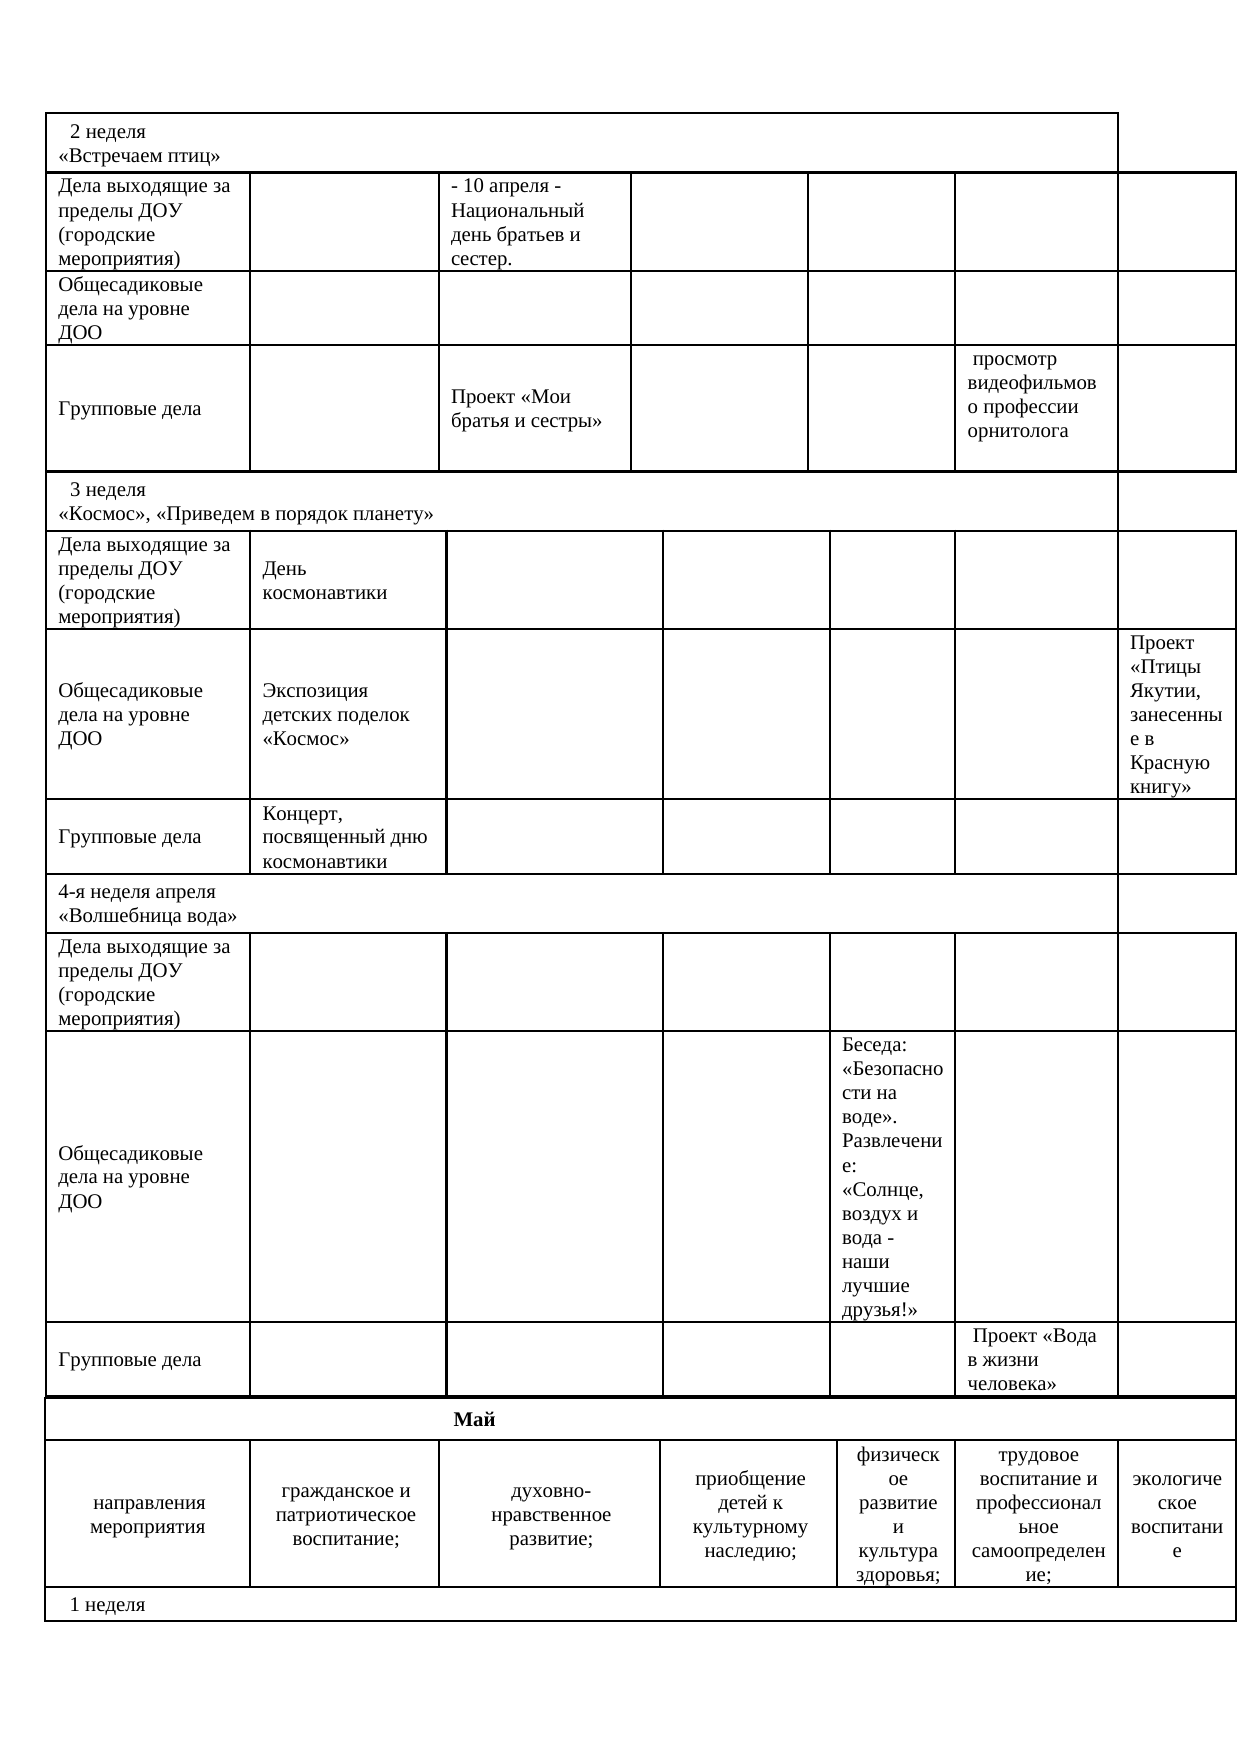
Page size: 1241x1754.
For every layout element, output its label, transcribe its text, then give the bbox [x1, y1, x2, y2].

table_cell Групповые дела [47, 1323, 249, 1395]
table_cell [1119, 346, 1235, 470]
table_cell [664, 630, 829, 798]
table_cell [956, 174, 1117, 270]
table_cell [809, 174, 954, 270]
table_cell Концерт, посвященный дню космонавтики [251, 800, 445, 873]
table_cell 4-я неделя апреля «Волшебница вода» [47, 875, 1117, 932]
table_cell физическое развитие и культура здоровья; [838, 1441, 954, 1586]
table_cell Общесадиковые дела на уровне ДОО [47, 1032, 249, 1321]
table_cell [1119, 532, 1235, 628]
table_cell [664, 532, 829, 628]
table_cell [664, 934, 829, 1030]
table_cell Дела выходящие за пределы ДОУ (городские мероприятия) [47, 934, 249, 1030]
table_cell Дела выходящие за пределы ДОУ (городские мероприятия) [47, 532, 249, 628]
table_cell [1119, 934, 1235, 1030]
table_cell [1119, 1032, 1235, 1321]
table_cell [448, 532, 662, 628]
table_cell [632, 174, 807, 270]
table_cell [831, 800, 954, 873]
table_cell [46, 1588, 1235, 1620]
table_cell [956, 630, 1117, 798]
table_cell Проект «Птицы Якутии, занесенные в Красную книгу» [1119, 630, 1235, 798]
table_header Май [46, 1399, 1235, 1439]
table_cell [440, 272, 630, 344]
table_cell [632, 272, 807, 344]
table_cell День космонавтики [251, 532, 445, 628]
table_cell [1119, 800, 1235, 873]
table_cell [448, 800, 662, 873]
table_cell приобщение детей к культурному наследию; [661, 1441, 836, 1586]
table_cell [251, 272, 438, 344]
table_cell [809, 346, 954, 470]
table_cell Групповые дела [47, 800, 249, 873]
table_cell [809, 272, 954, 344]
table_cell [956, 272, 1117, 344]
table_cell [831, 934, 954, 1030]
table_cell 2 неделя «Встречаем птиц» [47, 114, 1117, 171]
table_cell [251, 1323, 445, 1395]
table_cell [251, 1032, 445, 1321]
table_cell [831, 1323, 954, 1395]
table_cell Общесадиковые дела на уровне ДОО [47, 630, 249, 798]
table_cell [251, 934, 445, 1030]
table_cell [956, 532, 1117, 628]
table_cell трудовое воспитание и профессиональное самоопределение; [956, 1441, 1117, 1586]
table_cell [1119, 1323, 1235, 1395]
table_cell [1119, 174, 1235, 270]
table_cell Проект «Мои братья и сестры» [440, 346, 630, 470]
table_cell [251, 174, 438, 270]
table_cell [956, 800, 1117, 873]
table_cell [664, 1032, 829, 1321]
table_cell [448, 934, 662, 1030]
table_cell [664, 800, 829, 873]
table_cell [831, 630, 954, 798]
table_cell [448, 630, 662, 798]
table_cell направления мероприятия [46, 1441, 249, 1586]
table_cell [831, 532, 954, 628]
table_cell [448, 1032, 662, 1321]
table_cell Проект «Вода в жизни человека» [956, 1323, 1117, 1395]
table_cell духовно-нравственное развитие; [440, 1441, 659, 1586]
table_cell [956, 1032, 1117, 1321]
table_cell [664, 1323, 829, 1395]
table_cell [956, 934, 1117, 1030]
table_cell просмотр видеофильмов о профессии орнитолога [956, 346, 1117, 470]
table_cell 3 неделя «Космос», «Приведем в порядок планету» [47, 473, 1117, 529]
table_cell [632, 346, 807, 470]
table_cell гражданское и патриотическое воспитание; [251, 1441, 438, 1586]
table_cell Групповые дела [47, 346, 249, 470]
table_cell Беседа: «Безопасности на воде». Развлечение: «Солнце, воздух и вода - наши лучшие друзья!» [831, 1032, 954, 1321]
table_cell [1119, 272, 1235, 344]
table_cell Общесадиковые дела на уровне ДОО [47, 272, 249, 344]
table_cell [251, 346, 438, 470]
table_cell [448, 1323, 662, 1395]
table_cell Экспозиция детских поделок «Космос» [251, 630, 445, 798]
table_cell Дела выходящие за пределы ДОУ (городские мероприятия) [47, 174, 249, 270]
table_cell экологическое воспитание [1119, 1441, 1235, 1586]
